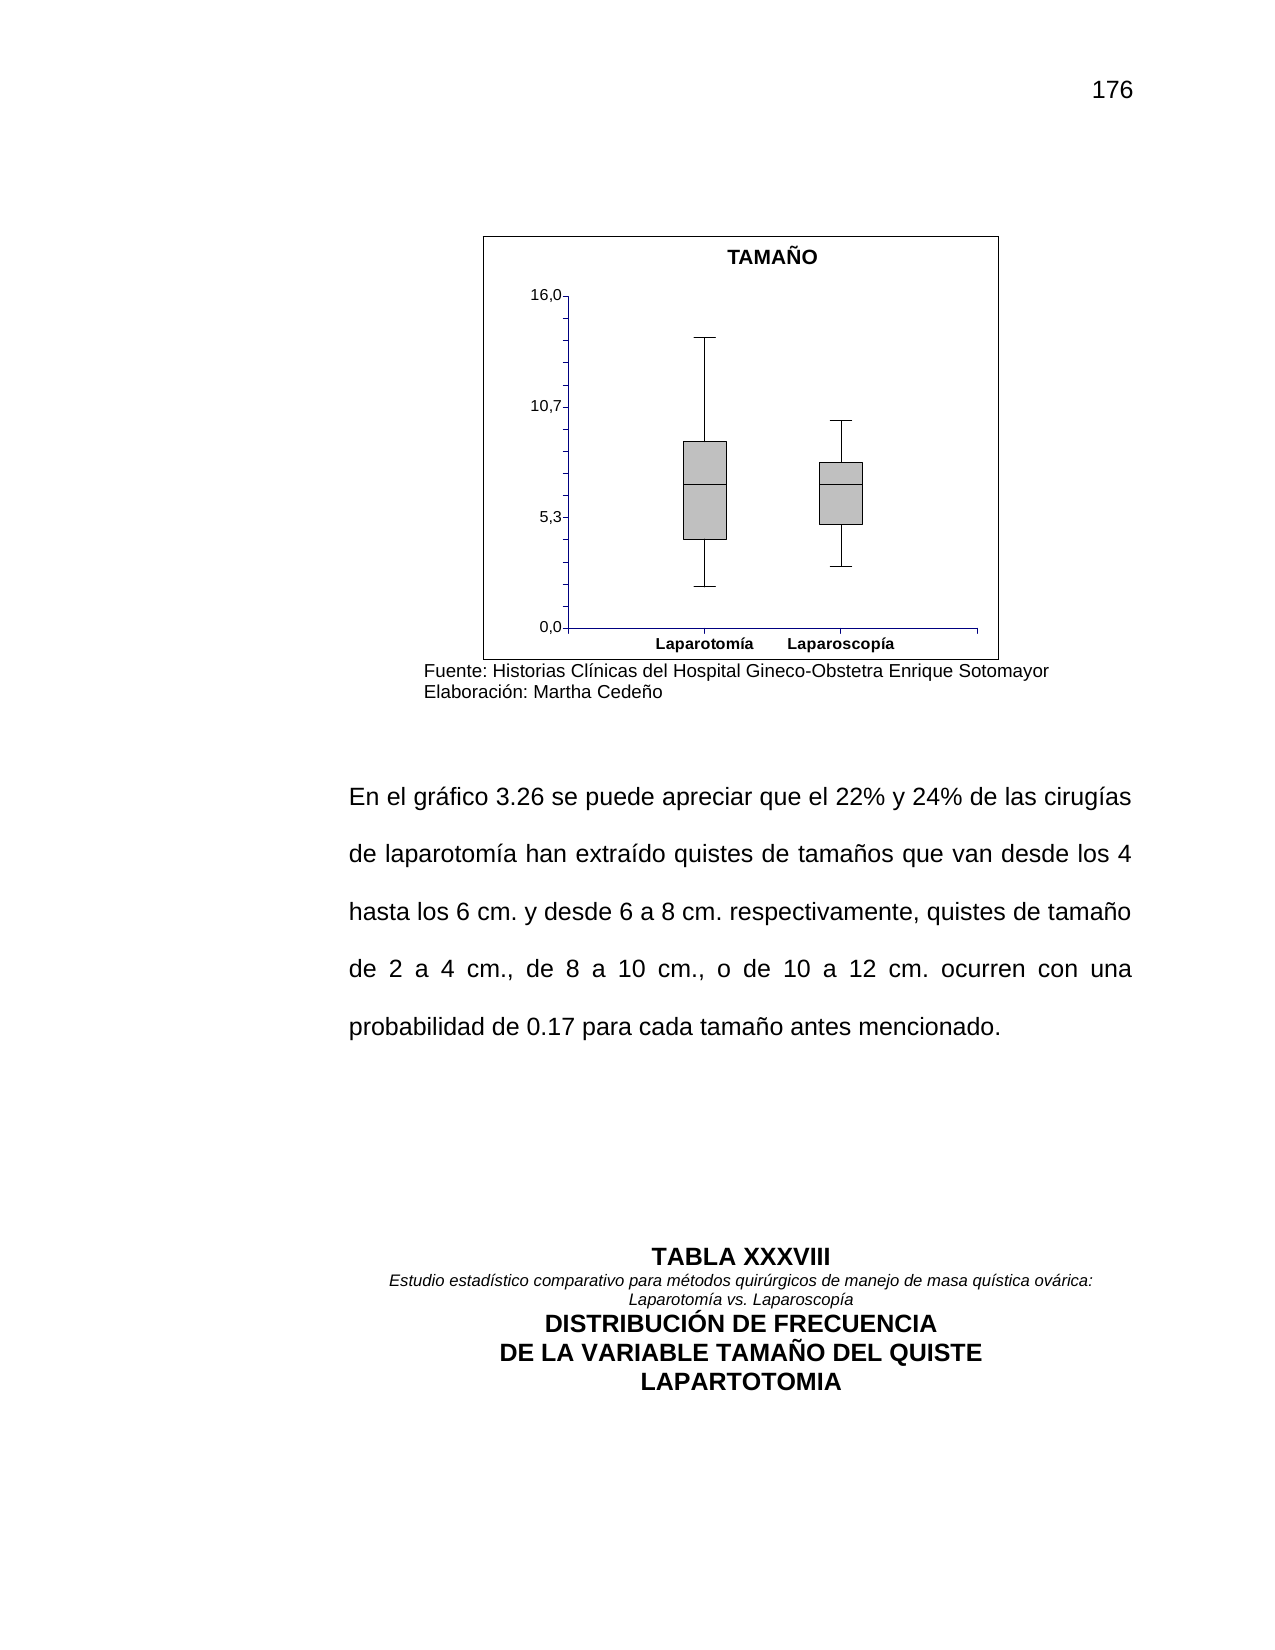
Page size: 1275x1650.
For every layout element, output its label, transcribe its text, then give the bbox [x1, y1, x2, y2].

text LAPARTOTOMIA [349, 1366, 1133, 1395]
text DE LA VARIABLE TAMAÑO DEL QUISTE [349, 1338, 1133, 1366]
text Elaboración: Martha Cedeño [405, 681, 1133, 703]
text Fuente: Historias Clínicas del Hospital Gineco-Obstetra Enrique Sotomayor [405, 660, 1133, 681]
text DISTRIBUCIÓN DE FRECUENCIA [349, 1309, 1133, 1338]
text Estudio estadístico comparativo para métodos quirúrgicos de manejo de masa quística ovárica: [349, 1271, 1133, 1290]
text En el gráfico 3.26 se puede apreciar que el 22% y 24% de las cirugías de laparotomía han extraído quistes de tamaños que van desde los 4 hasta los 6 cm. y desde 6 a 8 cm. respectivamente, quistes de tamaño de 2 a 4 cm., de 8 a 10 cm., o de 10 a 12 cm. ocurren con una probabilidad de 0.17 para cada tamaño antes mencionado. [349, 782, 1133, 1041]
text Laparotomía vs. Laparoscopía [349, 1290, 1133, 1309]
text TABLA XXXVIII [349, 1242, 1133, 1271]
